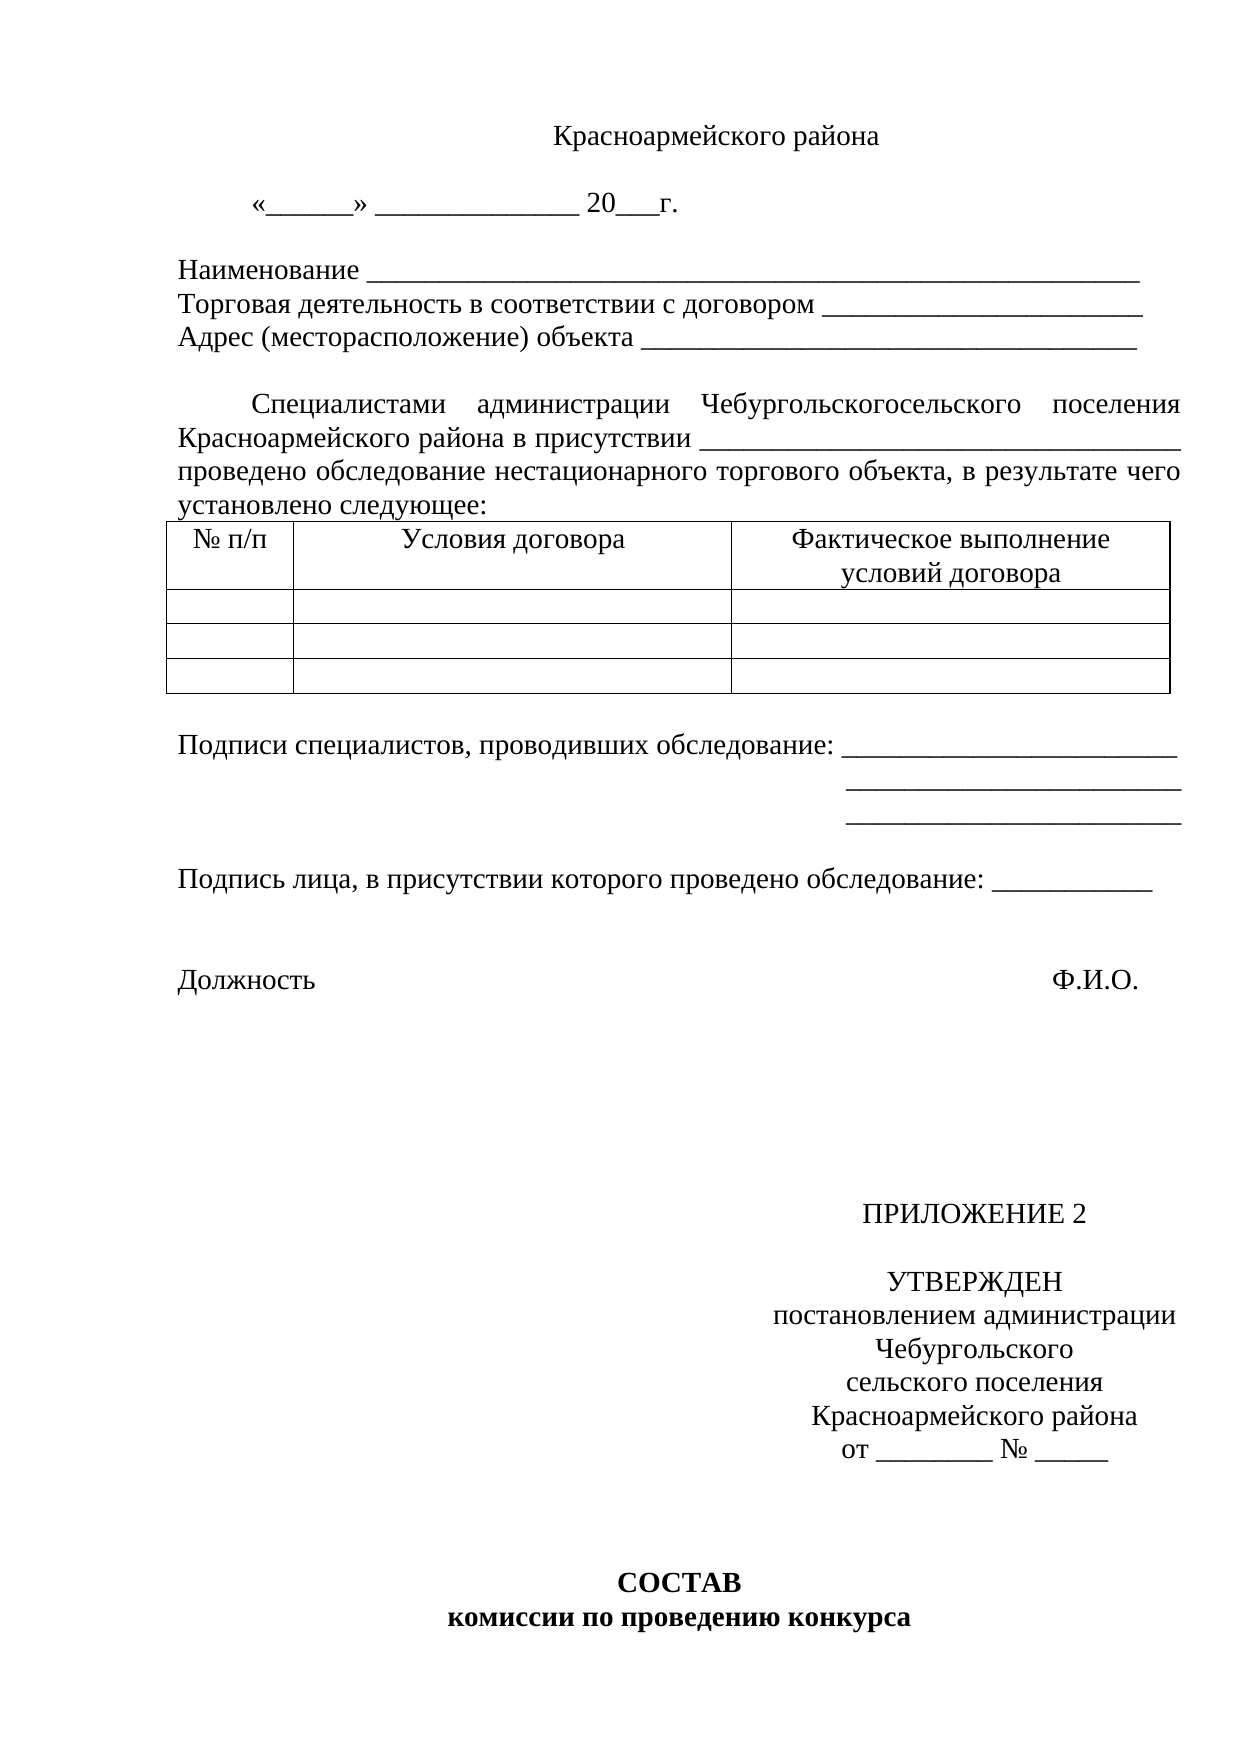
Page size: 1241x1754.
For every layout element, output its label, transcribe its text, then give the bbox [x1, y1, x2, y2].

text _______________________ [177, 761, 1181, 794]
table_cell [732, 590, 1169, 623]
text Красноармейского района [177, 118, 1181, 152]
table_header Фактическое выполнение условий договора [732, 522, 1169, 589]
table_header № п/п [167, 522, 293, 589]
text Торговая деятельность в соответствии с договором ______________________ [177, 286, 1181, 319]
table_cell [294, 659, 731, 692]
table_header Условия договора [294, 522, 731, 589]
text Должность Ф.И.О. [177, 962, 1181, 995]
table_cell [167, 590, 293, 623]
text СОСТАВ [177, 1566, 1181, 1599]
text Чебургольского [768, 1331, 1181, 1364]
table_cell [732, 659, 1169, 692]
text постановлением администрации [768, 1297, 1181, 1331]
table_cell [294, 624, 731, 658]
text Адрес (месторасположение) объекта __________________________________ [177, 319, 1181, 353]
table_cell [294, 590, 731, 623]
text от ________ № _____ [758, 1431, 1181, 1465]
text Подпись лица, в присутствии которого проведено обследование: ___________ [177, 861, 1181, 895]
text УТВЕРЖДЕН [768, 1264, 1181, 1297]
text «______» ______________ 20___г. [177, 185, 1181, 219]
text ПРИЛОЖЕНИЕ 2 [758, 1197, 1181, 1230]
table_cell [167, 624, 293, 658]
table_cell [732, 624, 1169, 658]
text Специалистами администрации Чебургольскогосельского поселения Красноармейского района в присутствии _________________________________ проведено обследование нестационарного торгового объекта, в результате чего установлено следующее: [177, 386, 1181, 521]
text Красноармейского района [768, 1398, 1181, 1431]
text Подписи специалистов, проводивших обследование: _______________________ [177, 727, 1181, 761]
text _______________________ [177, 794, 1181, 828]
text комиссии по проведению конкурса [177, 1599, 1181, 1633]
text Наименование _____________________________________________________ [177, 252, 1181, 286]
table_cell [167, 659, 293, 692]
text сельского поселения [768, 1364, 1181, 1398]
